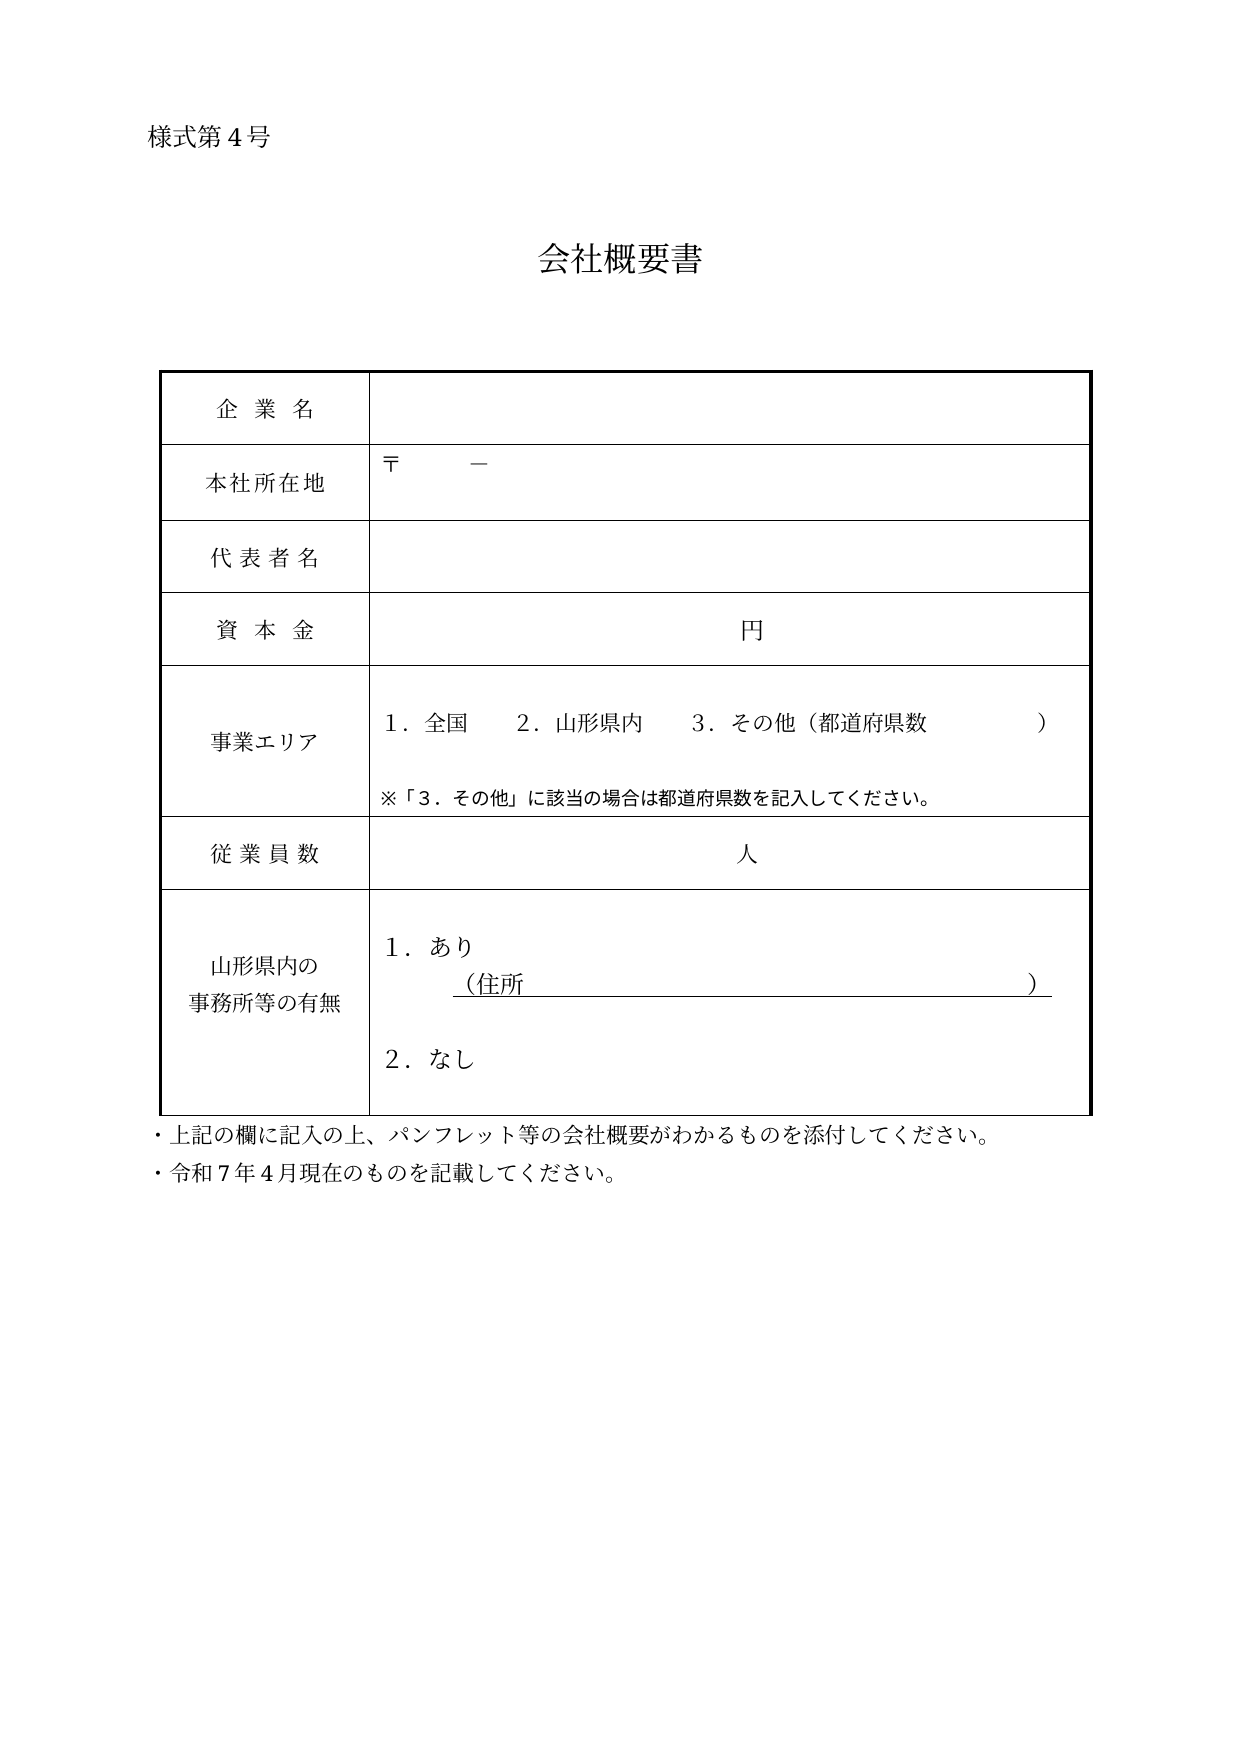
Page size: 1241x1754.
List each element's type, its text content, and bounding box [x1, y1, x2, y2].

table_cell 円 [370, 593, 1089, 665]
table_cell 山形県内の 事務所等の有無 [162, 890, 369, 1114]
table_cell 代表者名 [162, 521, 369, 592]
table_header 企業名 [162, 373, 369, 444]
table_cell 従業員数 [162, 817, 369, 888]
table_cell 事業エリア [162, 666, 369, 816]
table_cell 人 [370, 817, 1089, 888]
table_header [370, 373, 1089, 444]
table_cell 〒 － [370, 445, 1089, 520]
table_cell 資本金 [162, 593, 369, 665]
table_cell [370, 521, 1089, 592]
text ・上記の欄に記入の上、パンフレット等の会社概要がわかるものを添付してください。 [148, 1116, 1092, 1153]
table_cell 本社所在地 [162, 445, 369, 520]
text 会社概要書 [148, 219, 1092, 294]
table_cell １．全国 ２．山形県内 ３．その他（都道府県数 ） ※「３．その他」に該当の場合は都道府県数を記入してください。 [370, 666, 1089, 816]
table_cell １．あり （住所 ） ２．なし [370, 890, 1089, 1114]
text ・令和7年4月現在のものを記載してください。 [148, 1153, 1092, 1191]
